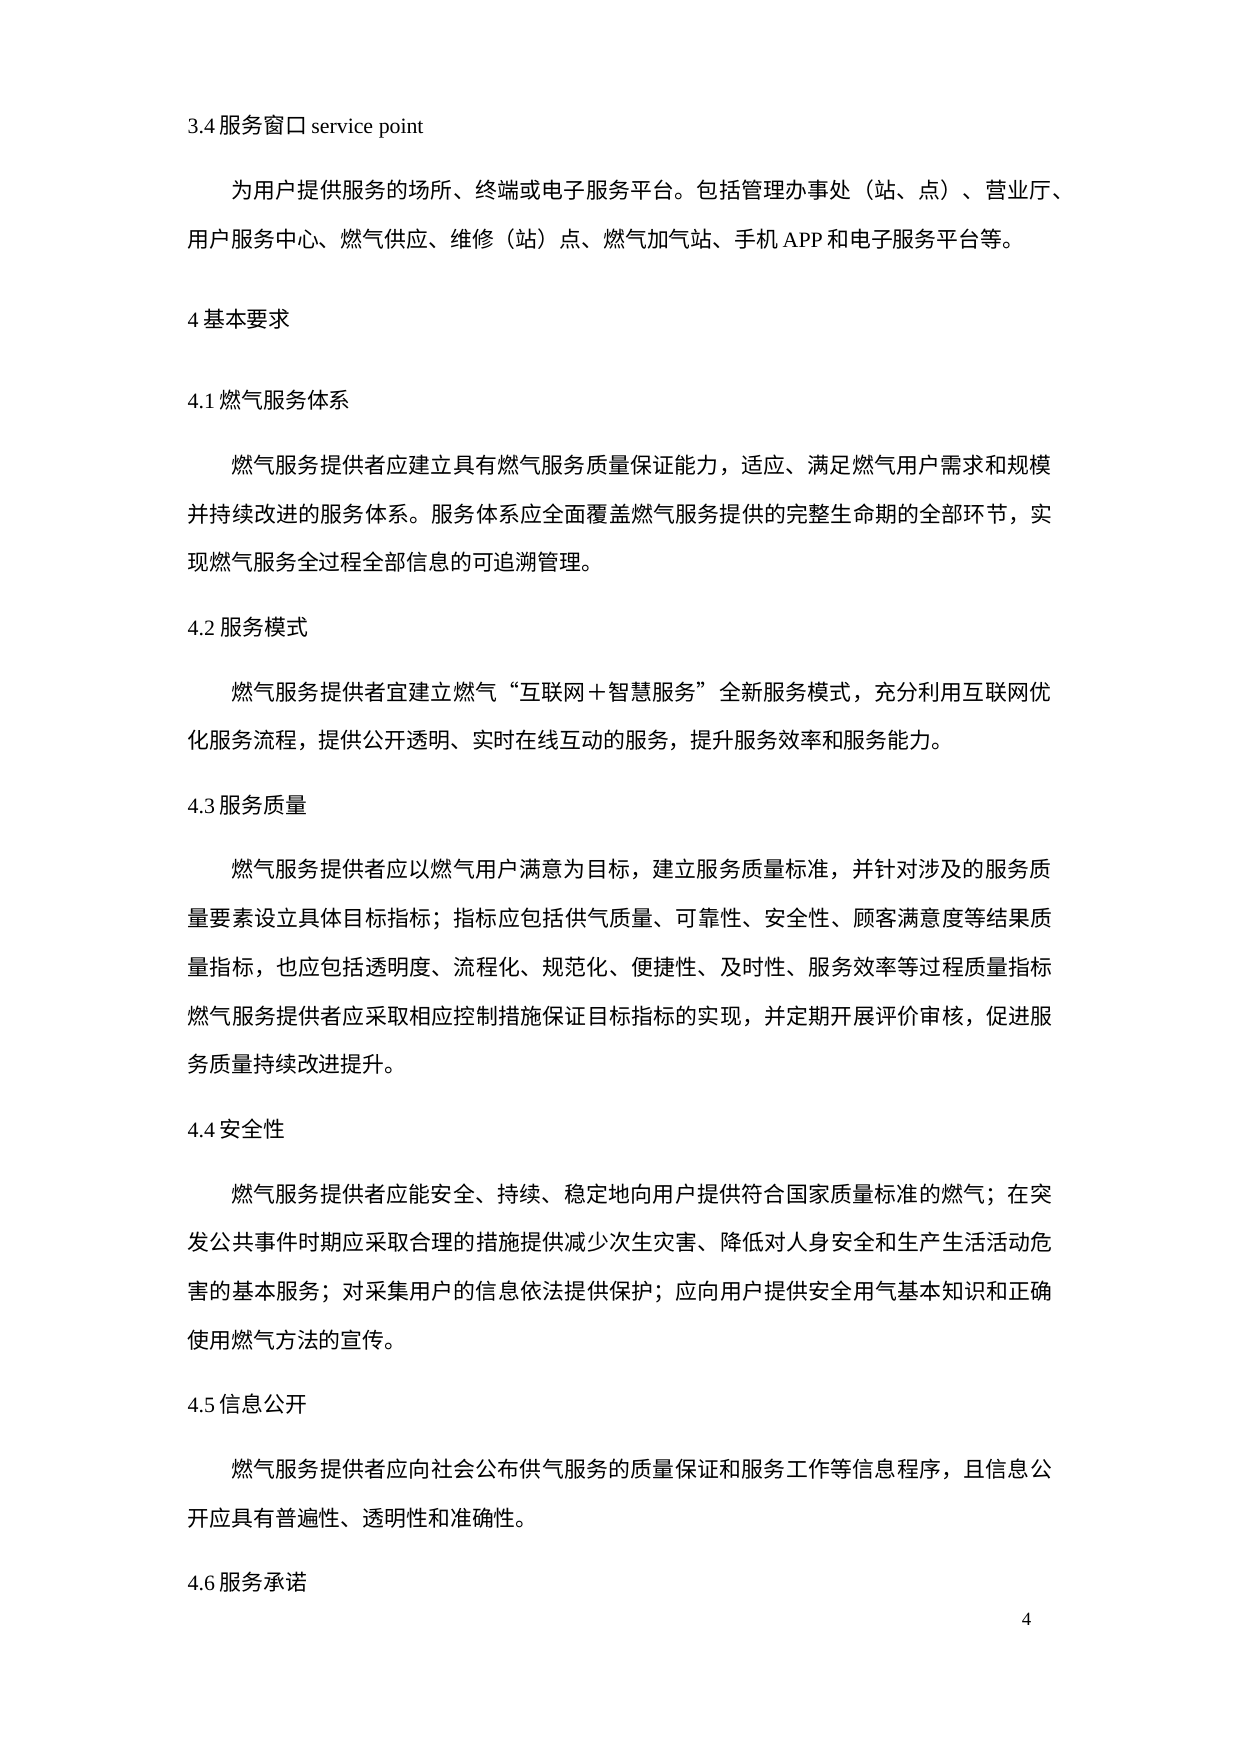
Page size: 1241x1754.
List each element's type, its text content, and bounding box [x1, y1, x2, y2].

text 燃气服务提供者宜建立燃气“互联网＋智慧服务”全新服务模式，充分利用互联网优化服务流程，提供公开透明、实时在线互动的服务，提升服务效率和服务能力。 [187, 674, 1053, 755]
text 4.2 服务模式 [187, 609, 1053, 642]
text 4.1燃气服务体系 [187, 383, 1053, 415]
text 4基本要求 [187, 302, 1053, 334]
text 4.6服务承诺 [187, 1565, 1053, 1597]
text 燃气服务提供者应向社会公布供气服务的质量保证和服务工作等信息程序，且信息公开应具有普遍性、透明性和准确性。 [187, 1452, 1053, 1533]
text 3.4服务窗口service point [187, 108, 1053, 140]
text 4.3服务质量 [187, 787, 1053, 820]
text 燃气服务提供者应以燃气用户满意为目标，建立服务质量标准，并针对涉及的服务质量要素设立具体目标指标；指标应包括供气质量、可靠性、安全性、顾客满意度等结果质量指标，也应包括透明度、流程化、规范化、便捷性、及时性、服务效率等过程质量指标；燃气服务提供者应采取相应控制措施保证目标指标的实现，并定期开展评价审核，促进服务质量持续改进提升。 [187, 852, 1053, 1079]
text 为用户提供服务的场所、终端或电子服务平台。包括管理办事处（站、点）、营业厅、用户服务中心、燃气供应、维修（站）点、燃气加气站、手机APP和电子服务平台等。 [187, 172, 1053, 254]
text 4.4安全性 [187, 1112, 1053, 1144]
text 燃气服务提供者应建立具有燃气服务质量保证能力，适应、满足燃气用户需求和规模并持续改进的服务体系。服务体系应全面覆盖燃气服务提供的完整生命期的全部环节，实现燃气服务全过程全部信息的可追溯管理。 [187, 447, 1053, 577]
text 4.5信息公开 [187, 1387, 1053, 1419]
text 燃气服务提供者应能安全、持续、稳定地向用户提供符合国家质量标准的燃气；在突发公共事件时期应采取合理的措施提供减少次生灾害、降低对人身安全和生产生活活动危害的基本服务；对采集用户的信息依法提供保护；应向用户提供安全用气基本知识和正确使用燃气方法的宣传。 [187, 1176, 1053, 1355]
